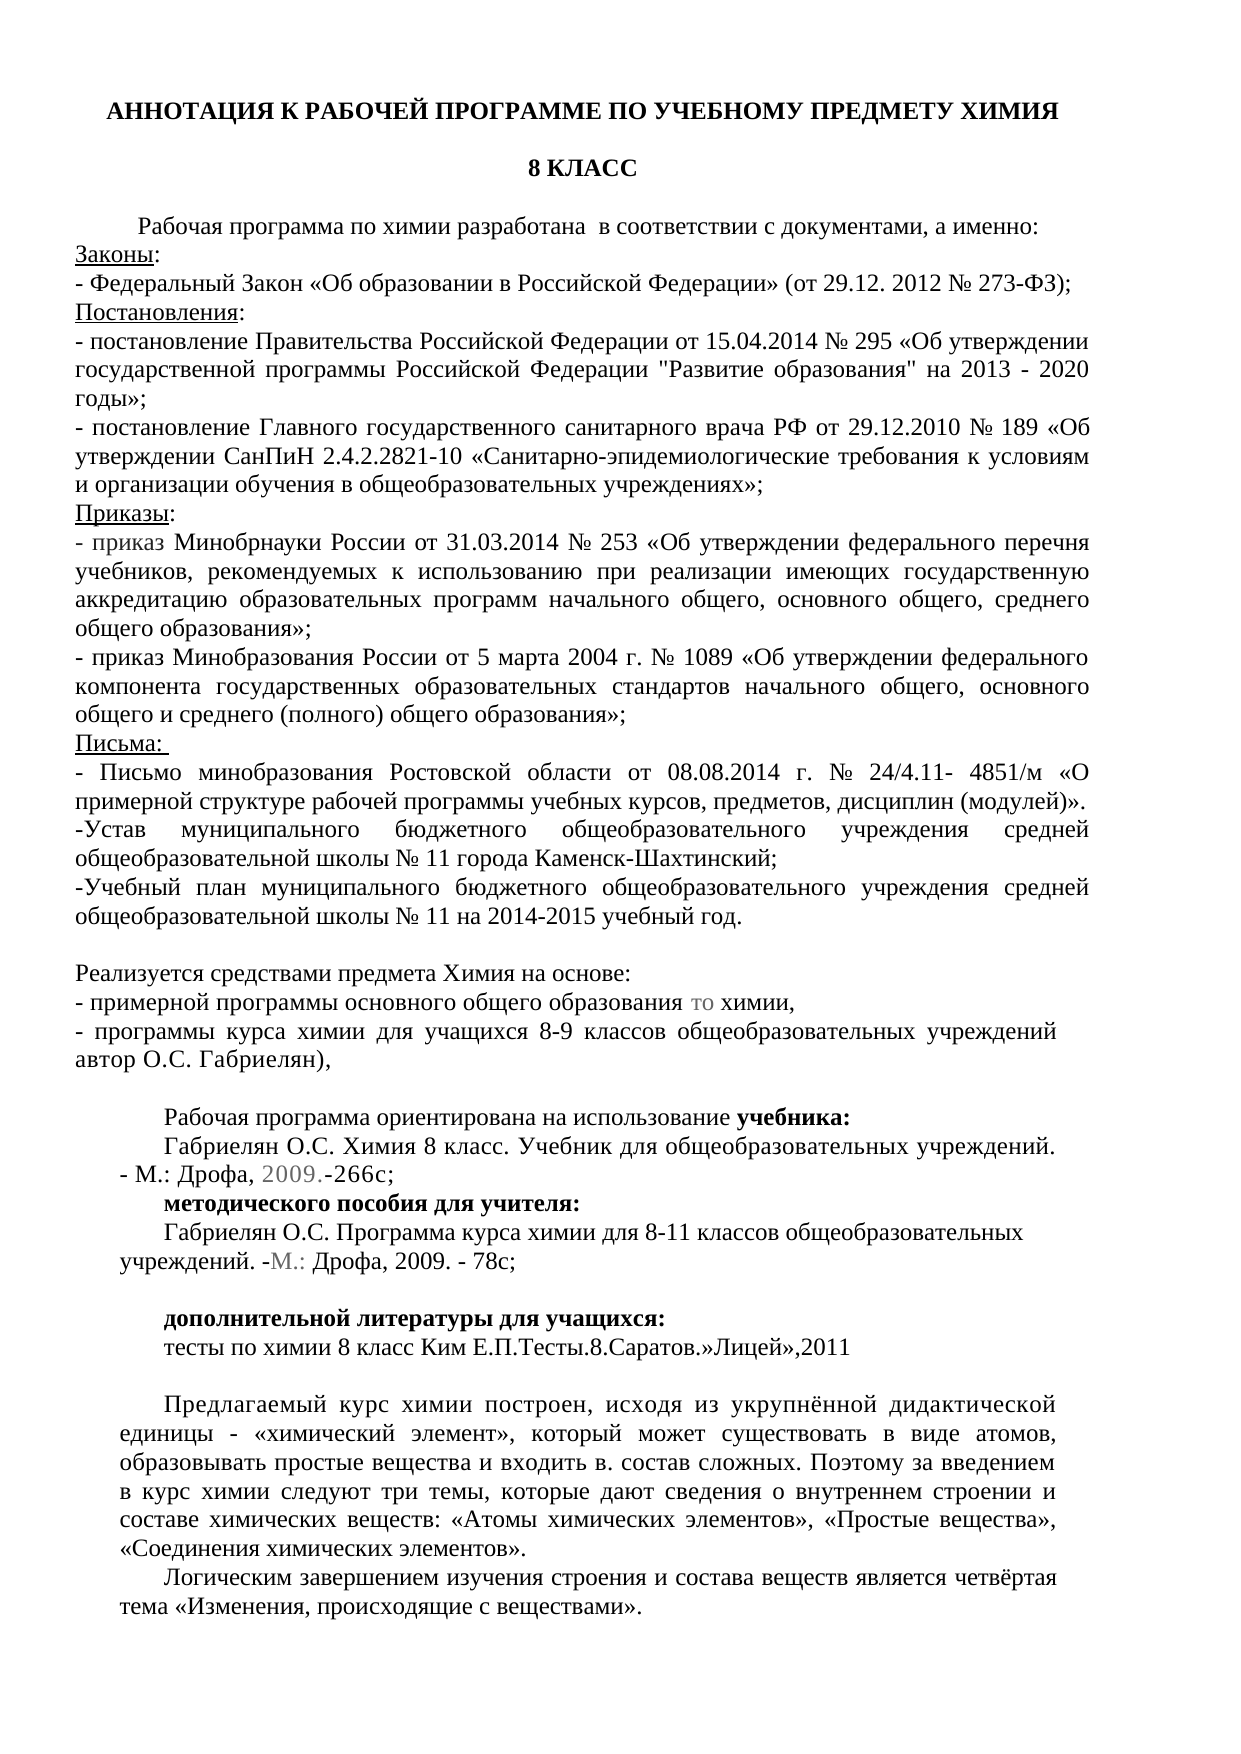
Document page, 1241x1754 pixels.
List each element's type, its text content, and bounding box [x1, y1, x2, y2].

text - примерной программы основного общего образования то химии, [75, 987, 1057, 1016]
text 8 КЛАСС [75, 153, 1090, 182]
text Письма: [75, 728, 1090, 757]
text Габриелян О.С. Программа курса химии для 8-11 классов общеобразовательных учреждений. -М.: Дрофа, 2009. - 78с; [119, 1217, 1057, 1274]
text АННОТАЦИЯ К РАБОЧЕЙ ПРОГРАММЕ ПО УЧЕБНОМУ ПРЕДМЕТУ ХИМИЯ [75, 96, 1090, 124]
text -Учебный план муниципального бюджетного общеобразовательного учреждения средней общеобразовательной школы № 11 на 2014-2015 учебный год. [75, 872, 1090, 929]
text - приказ Минобрнауки России от 31.03.2014 № 253 «Об утверждении федерального перечня учебников, рекомендуемых к использованию при реализации имеющих государственную аккредитацию образовательных программ начального общего, основного общего, среднего общего образования»; [75, 527, 1090, 642]
text Рабочая программа по химии разработана в соответствии с документами, а именно: [81, 211, 1090, 239]
text дополнительной литературы для учащихся: [119, 1303, 1057, 1332]
text Законы: [75, 239, 1090, 268]
text - программы курса химии для учащихся 8-9 классов общеобразовательных учреждений автор О.С. Габриелян), [75, 1016, 1057, 1073]
text Приказы: [75, 498, 1090, 527]
text - постановление Правительства Российской Федерации от 15.04.2014 № 295 «Об утверждении государственной программы Российской Федерации "Развитие образования" на 2013 - 2020 годы»; [75, 326, 1090, 412]
text - Письмо минобразования Ростовской области от 08.08.2014 г. № 24/4.11- 4851/м «О примерной структуре рабочей программы учебных курсов, предметов, дисциплин (модулей)». [75, 757, 1090, 814]
text Логическим завершением изучения строения и состава веществ является четвёртая тема «Изменения, происходящие с веществами». [119, 1562, 1057, 1619]
text - приказ Минобразования России от 5 марта 2004 г. № 1089 «Об утверждении федерального компонента государственных образовательных стандартов начального общего, основного общего и среднего (полного) общего образования»; [75, 642, 1090, 728]
text Реализуется средствами предмета Химия на основе: [75, 958, 1090, 987]
text методического пособия для учителя: [119, 1188, 1057, 1217]
text Габриелян О.С. Химия 8 класс. Учебник для общеобразовательных учреждений. - М.: Дрофа, 2009.-266с; [119, 1131, 1057, 1188]
text Постановления: [75, 297, 1090, 326]
text тесты по химии 8 класс Ким Е.П.Тесты.8.Саратов.»Лицей»,2011 [119, 1332, 1057, 1361]
text Рабочая программа ориентирована на использование учебника: [119, 1102, 1057, 1131]
text - постановление Главного государственного санитарного врача РФ от 29.12.2010 № 189 «Об утверждении СанПиН 2.4.2.2821-10 «Санитарно-эпидемиологические требования к условиям и организации обучения в общеобразовательных учреждениях»; [75, 412, 1090, 498]
text Предлагаемый курс химии построен, исходя из укрупнённой дидактической единицы - «химический элемент», который может существовать в виде атомов, образовывать простые вещества и входить в. состав сложных. Поэтому за введением в курс химии следуют три темы, которые дают сведения о внутреннем строении и составе химических веществ: «Атомы химических элементов», «Простые вещества», «Соединения химических элементов». [119, 1389, 1057, 1562]
text -Устав муниципального бюджетного общеобразовательного учреждения средней общеобразовательной школы № 11 города Каменск-Шахтинский; [75, 814, 1090, 872]
text - Федеральный Закон «Об образовании в Российской Федерации» (от 29.12. 2012 № 273-ФЗ); [75, 268, 1090, 297]
